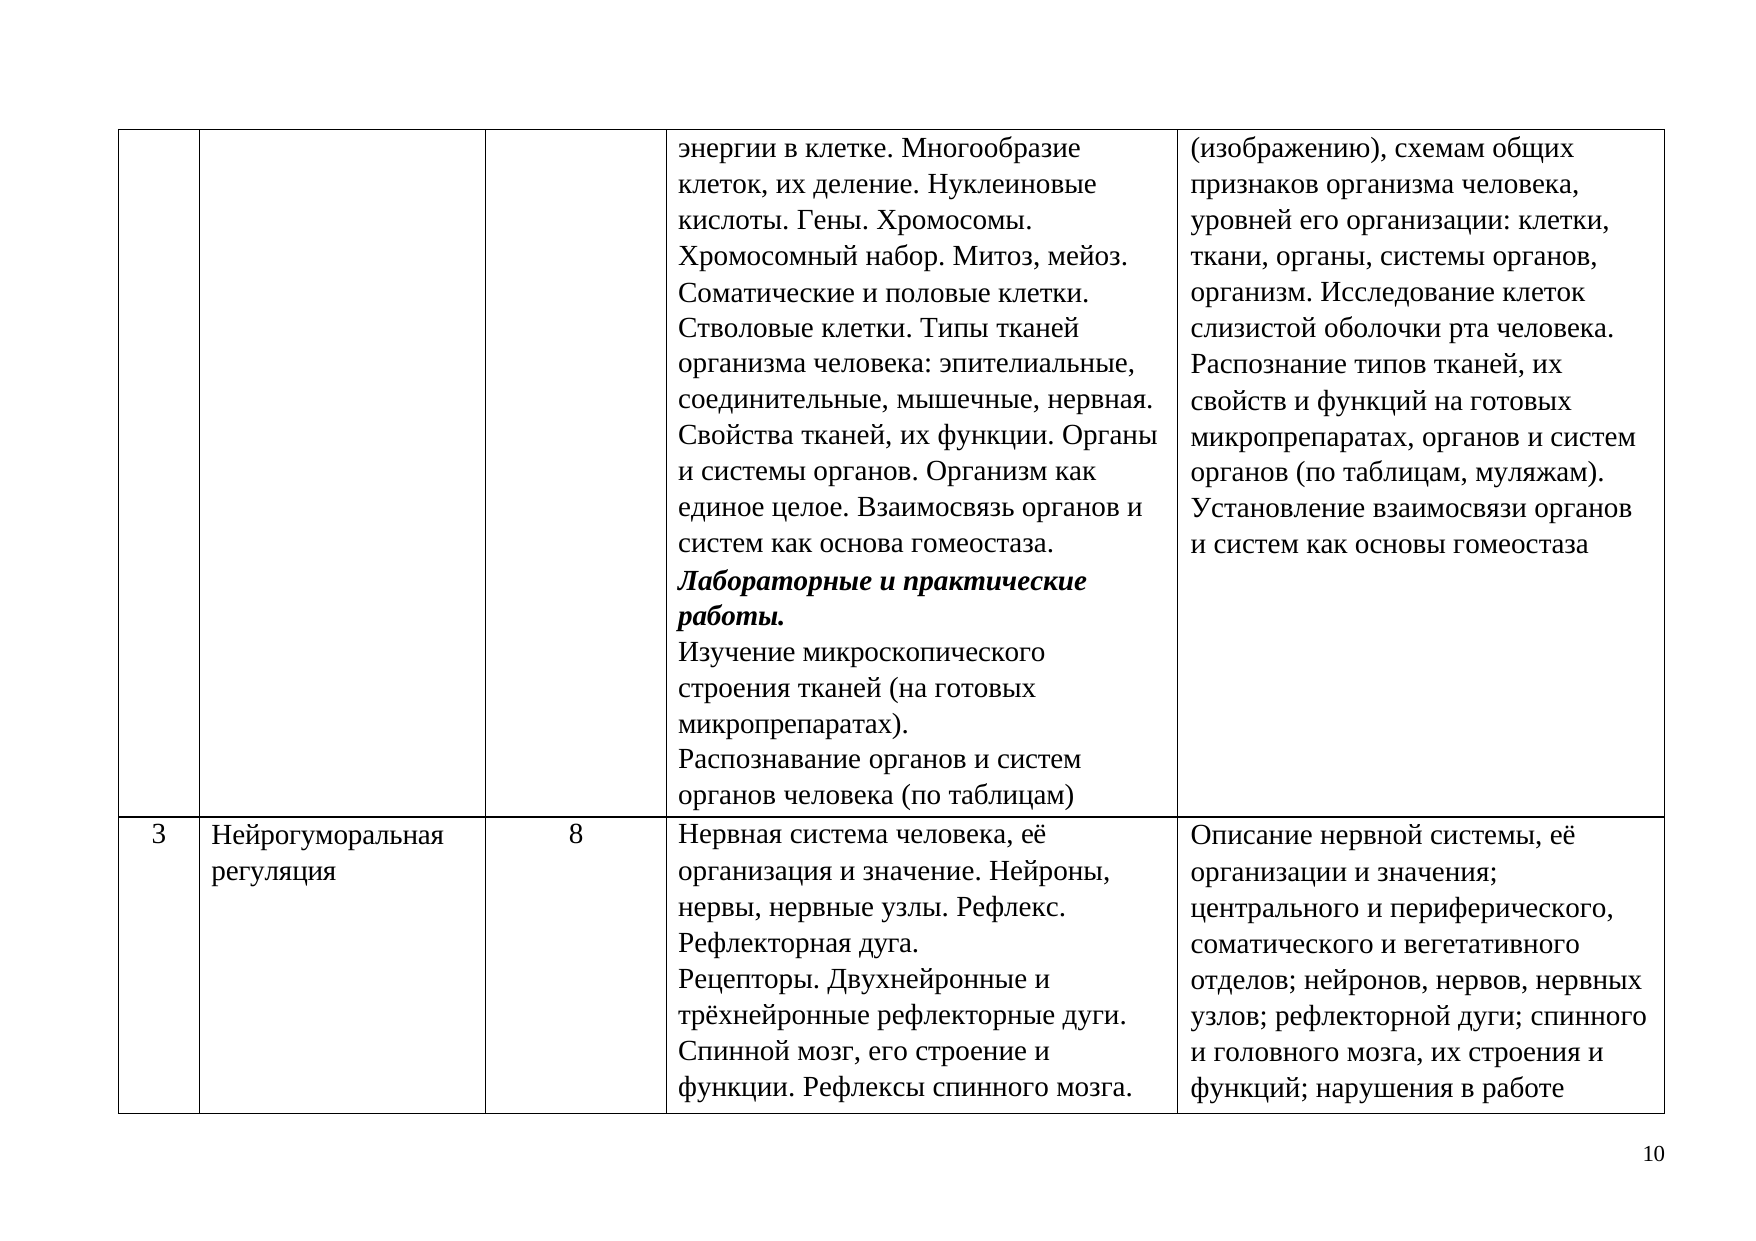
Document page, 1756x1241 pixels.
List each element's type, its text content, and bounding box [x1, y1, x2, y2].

table_header (изображению), схемам общих признаков организма человека, уровней его организации: клетки, ткани, органы, системы органов, организм. Исследование клеток слизистой оболочки рта человека. Распознание типов тканей, их свойств и функций на готовых микропрепаратах, органов и систем органов (по таблицам, муляжам). Установление взаимосвязи органов и систем как основы гомеостаза [1178, 130, 1664, 816]
table_header [486, 130, 666, 816]
table_cell Нервная система человека, её организация и значение. Нейроны, нервы, нервные узлы. Рефлекс. Рефлекторная дуга. Рецепторы. Двухнейронные и трёхнейронные рефлекторные дуги. Спинной мозг, его строение и функции. Рефлексы спинного мозга. [667, 818, 1177, 1113]
table_header энергии в клетке. Многообразие клеток, их деление. Нуклеиновые кислоты. Гены. Хромосомы. Хромосомный набор. Митоз, мейоз. Соматические и половые клетки. Стволовые клетки. Типы тканей организма человека: эпителиальные, соединительные, мышечные, нервная. Свойства тканей, их функции. Органы и системы органов. Организм как единое целое. Взаимосвязь органов и систем как основа гомеостаза. Лабораторные и практические работы. Изучение микроскопического строения тканей (на готовых микропрепаратах). Распознавание органов и систем органов человека (по таблицам) [667, 130, 1177, 816]
table_header [200, 130, 485, 816]
table_cell 3 [119, 818, 199, 1113]
table_cell Описание нервной системы, её организации и значения; центрального и периферического, соматического и вегетативного отделов; нейронов, нервов, нервных узлов; рефлекторной дуги; спинного и головного мозга, их строения и функций; нарушения в работе [1178, 818, 1664, 1113]
table_cell 8 [486, 818, 666, 1113]
table_cell Нейрогуморальная регуляция [200, 818, 485, 1113]
table_header [119, 130, 199, 816]
